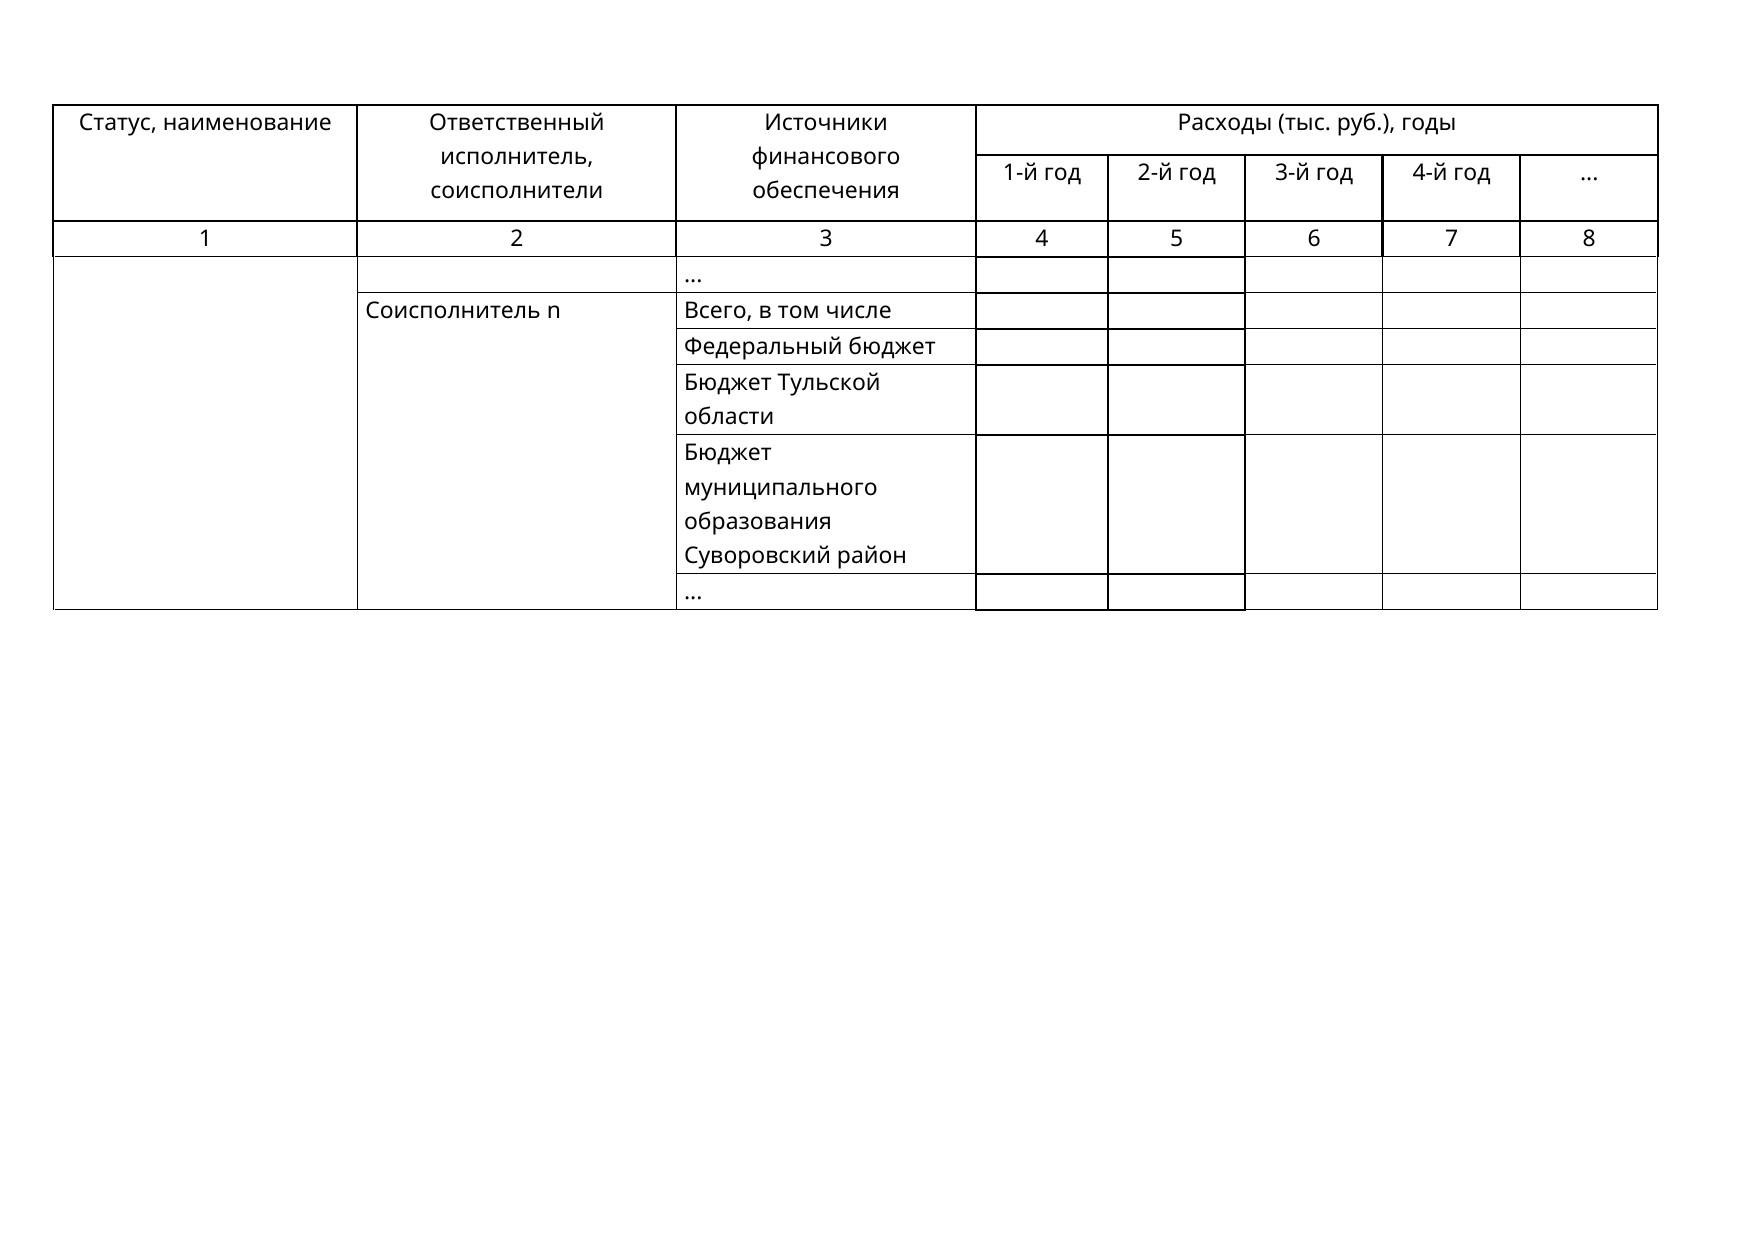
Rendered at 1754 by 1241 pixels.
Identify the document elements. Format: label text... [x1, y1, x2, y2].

table_cell [1383, 257, 1520, 292]
table_cell [1246, 435, 1382, 573]
table_cell [1521, 364, 1657, 434]
table_cell [1109, 436, 1244, 573]
table_cell [977, 366, 1107, 434]
table_cell [1109, 294, 1244, 328]
table_cell [1383, 329, 1520, 364]
table_cell [1246, 329, 1382, 364]
table_cell Бюджет муниципального образования Суворовский район [677, 435, 975, 573]
table_cell [977, 258, 1107, 292]
table_cell [1246, 574, 1382, 609]
table_cell [977, 575, 1107, 609]
table_cell 2-й год [1109, 156, 1244, 220]
table_cell ... [1521, 156, 1657, 220]
table_cell [977, 436, 1107, 573]
table_cell [1383, 293, 1520, 328]
table_cell [1521, 292, 1657, 328]
table_cell [977, 294, 1107, 328]
table_cell [1521, 573, 1657, 609]
table_cell 4 [977, 222, 1107, 256]
table_header Ответственный исполнитель, соисполнители [358, 106, 675, 220]
table_cell [1521, 256, 1657, 292]
table_cell [1521, 328, 1657, 364]
table_cell [1246, 257, 1382, 292]
table_cell [1246, 293, 1382, 328]
table_cell 8 [1521, 222, 1657, 256]
table_cell [977, 330, 1107, 364]
table_cell 4-й год [1384, 156, 1519, 220]
table_header Расходы (тыс. руб.), годы [977, 106, 1657, 153]
table_cell Всего, в том числе [677, 293, 975, 328]
table_cell 3 [677, 222, 975, 256]
table_cell [1383, 435, 1520, 573]
table_cell Бюджет Тульской области [677, 365, 975, 434]
table_cell [1109, 330, 1244, 364]
table_cell 5 [1109, 222, 1244, 256]
table_cell Соисполнитель n [358, 293, 676, 609]
table_header Статус, наименование [54, 106, 356, 220]
table_header Источники финансового обеспечения [677, 106, 975, 220]
table_cell Федеральный бюджет [677, 329, 975, 364]
table_cell 7 [1384, 222, 1519, 256]
table_cell [1109, 366, 1244, 434]
table_cell 1-й год [977, 156, 1107, 220]
table_cell 2 [358, 222, 675, 256]
table_cell [1521, 434, 1657, 573]
table_cell [1109, 575, 1244, 609]
table_cell [1383, 365, 1520, 434]
table_cell ... [677, 257, 975, 292]
table_cell [1246, 365, 1382, 434]
table_cell ... [677, 574, 975, 609]
table_cell [1109, 258, 1244, 292]
table_cell 1 [54, 222, 356, 256]
table_cell 3-й год [1246, 156, 1381, 220]
table_cell [1383, 574, 1520, 609]
table_cell 6 [1246, 222, 1381, 256]
